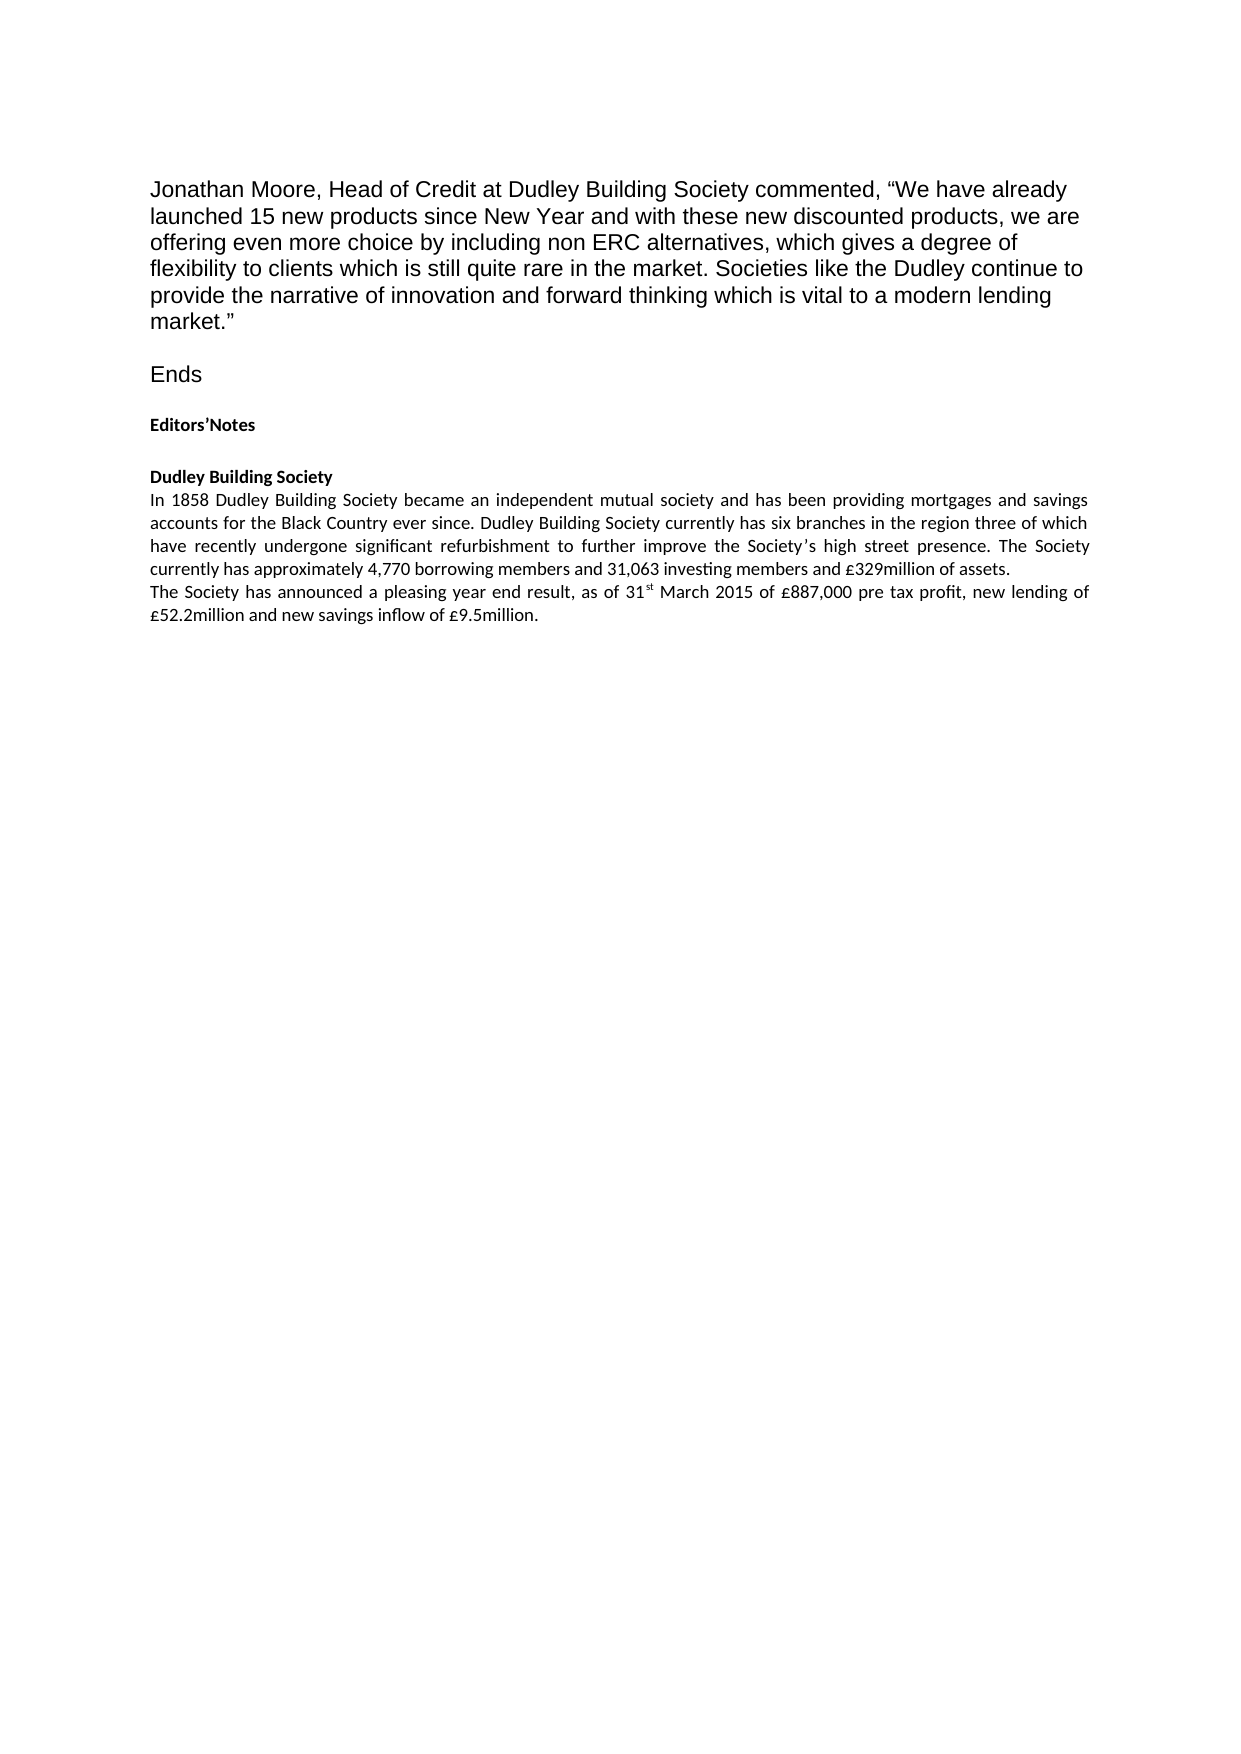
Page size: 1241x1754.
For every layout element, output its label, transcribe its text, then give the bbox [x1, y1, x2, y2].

text The Society has announced a pleasing year end result, as of 31st March 2015 of £887,000 pre tax profit, new lending of £52.2million and new savings inflow of £9.5million. [150, 580, 1090, 626]
text Dudley Building Society [150, 465, 1090, 488]
text In 1858 Dudley Building Society became an independent mutual society and has been providing mortgages and savings accounts for the Black Country ever since. Dudley Building Society currently has six branches in the region three of which have recently undergone significant refurbishment to further improve the Society’s high street presence. The Society currently has approximately 4,770 borrowing members and 31,063 investing members and £329million of assets. [150, 488, 1090, 580]
text Ends [150, 361, 1090, 387]
text Editors’Notes [150, 413, 1090, 465]
text Jonathan Moore, Head of Credit at Dudley Building Society commented, “We have already launched 15 new products since New Year and with these new discounted products, we are offering even more choice by including non ERC alternatives, which gives a degree of flexibility to clients which is still quite rare in the market. Societies like the Dudley continue to provide the narrative of innovation and forward thinking which is vital to a modern lending market.” [150, 176, 1090, 334]
